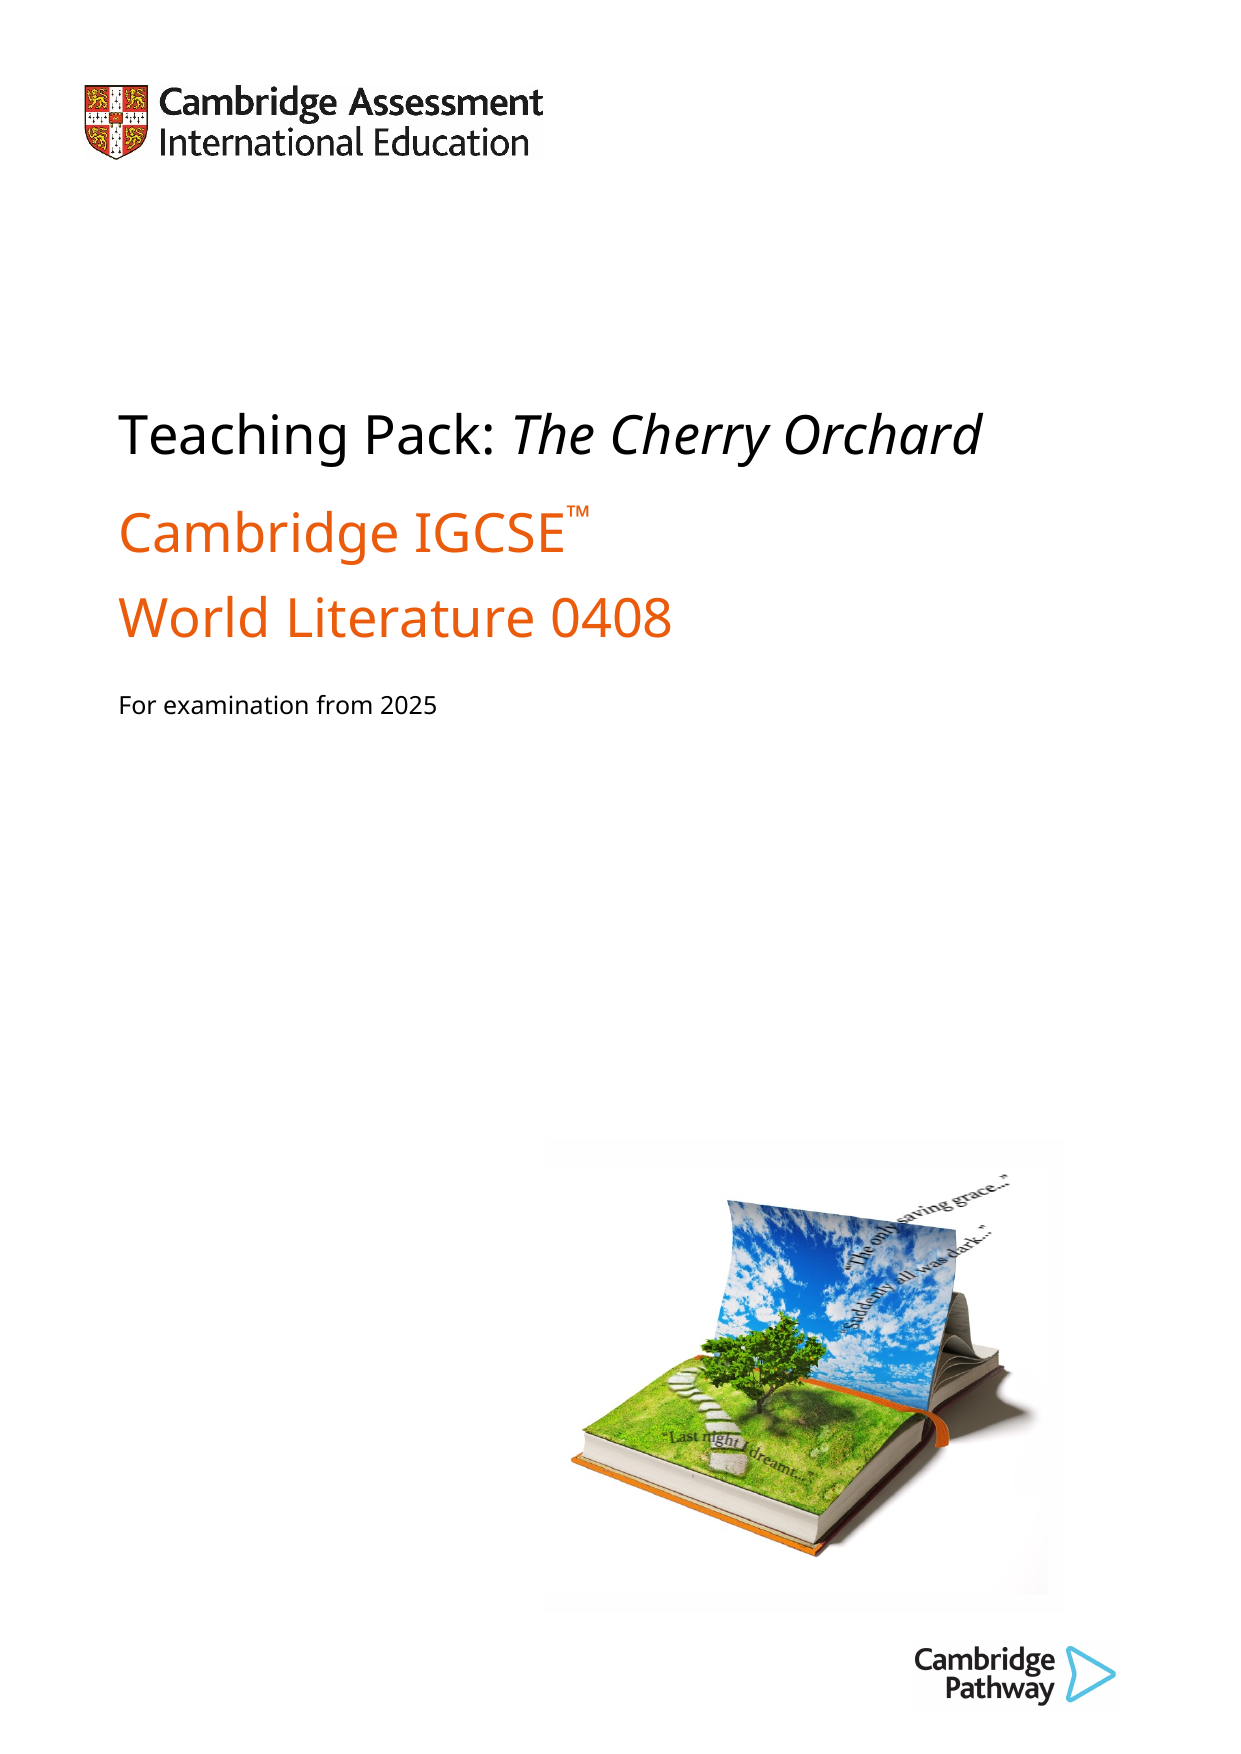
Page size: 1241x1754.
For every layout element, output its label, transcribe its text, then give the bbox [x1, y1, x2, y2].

text Teaching Pack: The Cherry Orchard [118, 396, 1122, 470]
picture [545, 1139, 1065, 1612]
picture [909, 1637, 1122, 1712]
text Cambridge IGCSE™ [118, 495, 1211, 569]
title For examination from 2025 [118, 688, 1122, 722]
picture [84, 85, 543, 160]
title World Literature 0408 [118, 580, 1122, 653]
